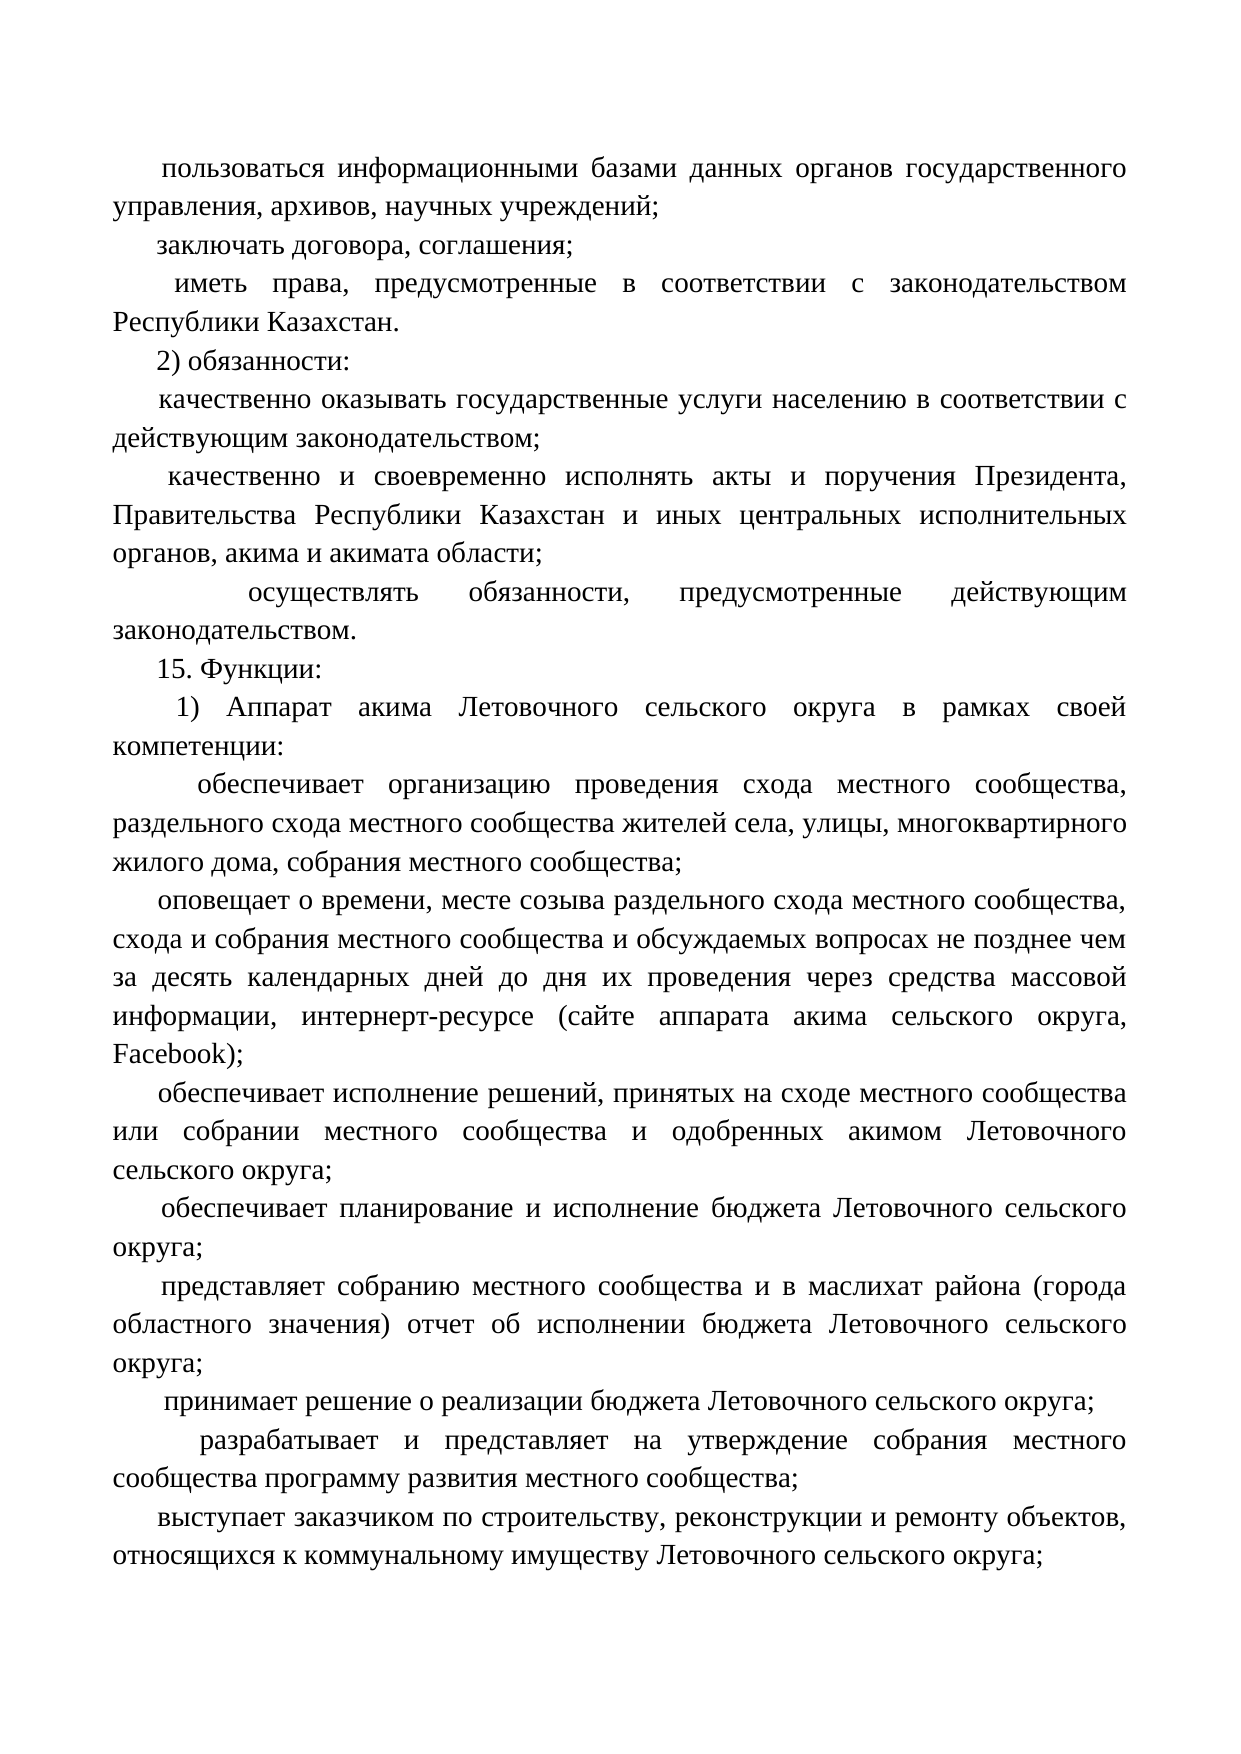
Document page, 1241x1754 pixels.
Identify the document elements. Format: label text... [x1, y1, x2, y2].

text разрабатывает и представляет на утверждение собрания местного сообщества программу развития местного сообщества; [112, 1422, 1128, 1494]
text качественно оказывать государственные услуги населению в соответствии с действующим законодательством; [112, 381, 1128, 453]
text качественно и своевременно исполнять акты и поручения Президента, Правительства Республики Казахстан и иных центральных исполнительных органов, акима и акимата области; [112, 458, 1128, 569]
text 2) обязанности: [112, 343, 1128, 376]
text обеспечивает планирование и исполнение бюджета Летовочного сельского округа; [112, 1191, 1128, 1263]
text оповещает о времени, месте созыва раздельного схода местного сообщества, схода и собрания местного сообщества и обсуждаемых вопросах не позднее чем за десять календарных дней до дня их проведения через средства массовой информации, интернерт-ресурсе (сайте аппарата акима сельского округа, Facebook); [112, 882, 1128, 1070]
text иметь права, предусмотренные в соответствии с законодательством Республики Казахстан. [112, 266, 1128, 338]
text 1) Аппарат акима Летовочного сельского округа в рамках своей компетенции: [112, 689, 1128, 762]
text обеспечивает организацию проведения схода местного сообщества, раздельного схода местного сообщества жителей села, улицы, многоквартирного жилого дома, собрания местного сообщества; [112, 767, 1128, 877]
text пользоваться информационными базами данных органов государственного управления, архивов, научных учреждений; [112, 150, 1128, 222]
text заключать договора, соглашения; [112, 227, 1128, 261]
text 15. Функции: [112, 651, 1128, 684]
text представляет собранию местного сообщества и в маслихат района (города областного значения) отчет об исполнении бюджета Летовочного сельского округа; [112, 1268, 1128, 1378]
text обеспечивает исполнение решений, принятых на сходе местного сообщества или собрании местного сообщества и одобренных акимом Летовочного сельского округа; [112, 1075, 1128, 1186]
text принимает решение о реализации бюджета Летовочного сельского округа; [112, 1383, 1128, 1417]
text осуществлять обязанности, предусмотренные действующим законодательством. [112, 574, 1128, 646]
text выступает заказчиком по строительству, реконструкции и ремонту объектов, относящихся к коммунальному имуществу Летовочного сельского округа; [112, 1499, 1128, 1571]
